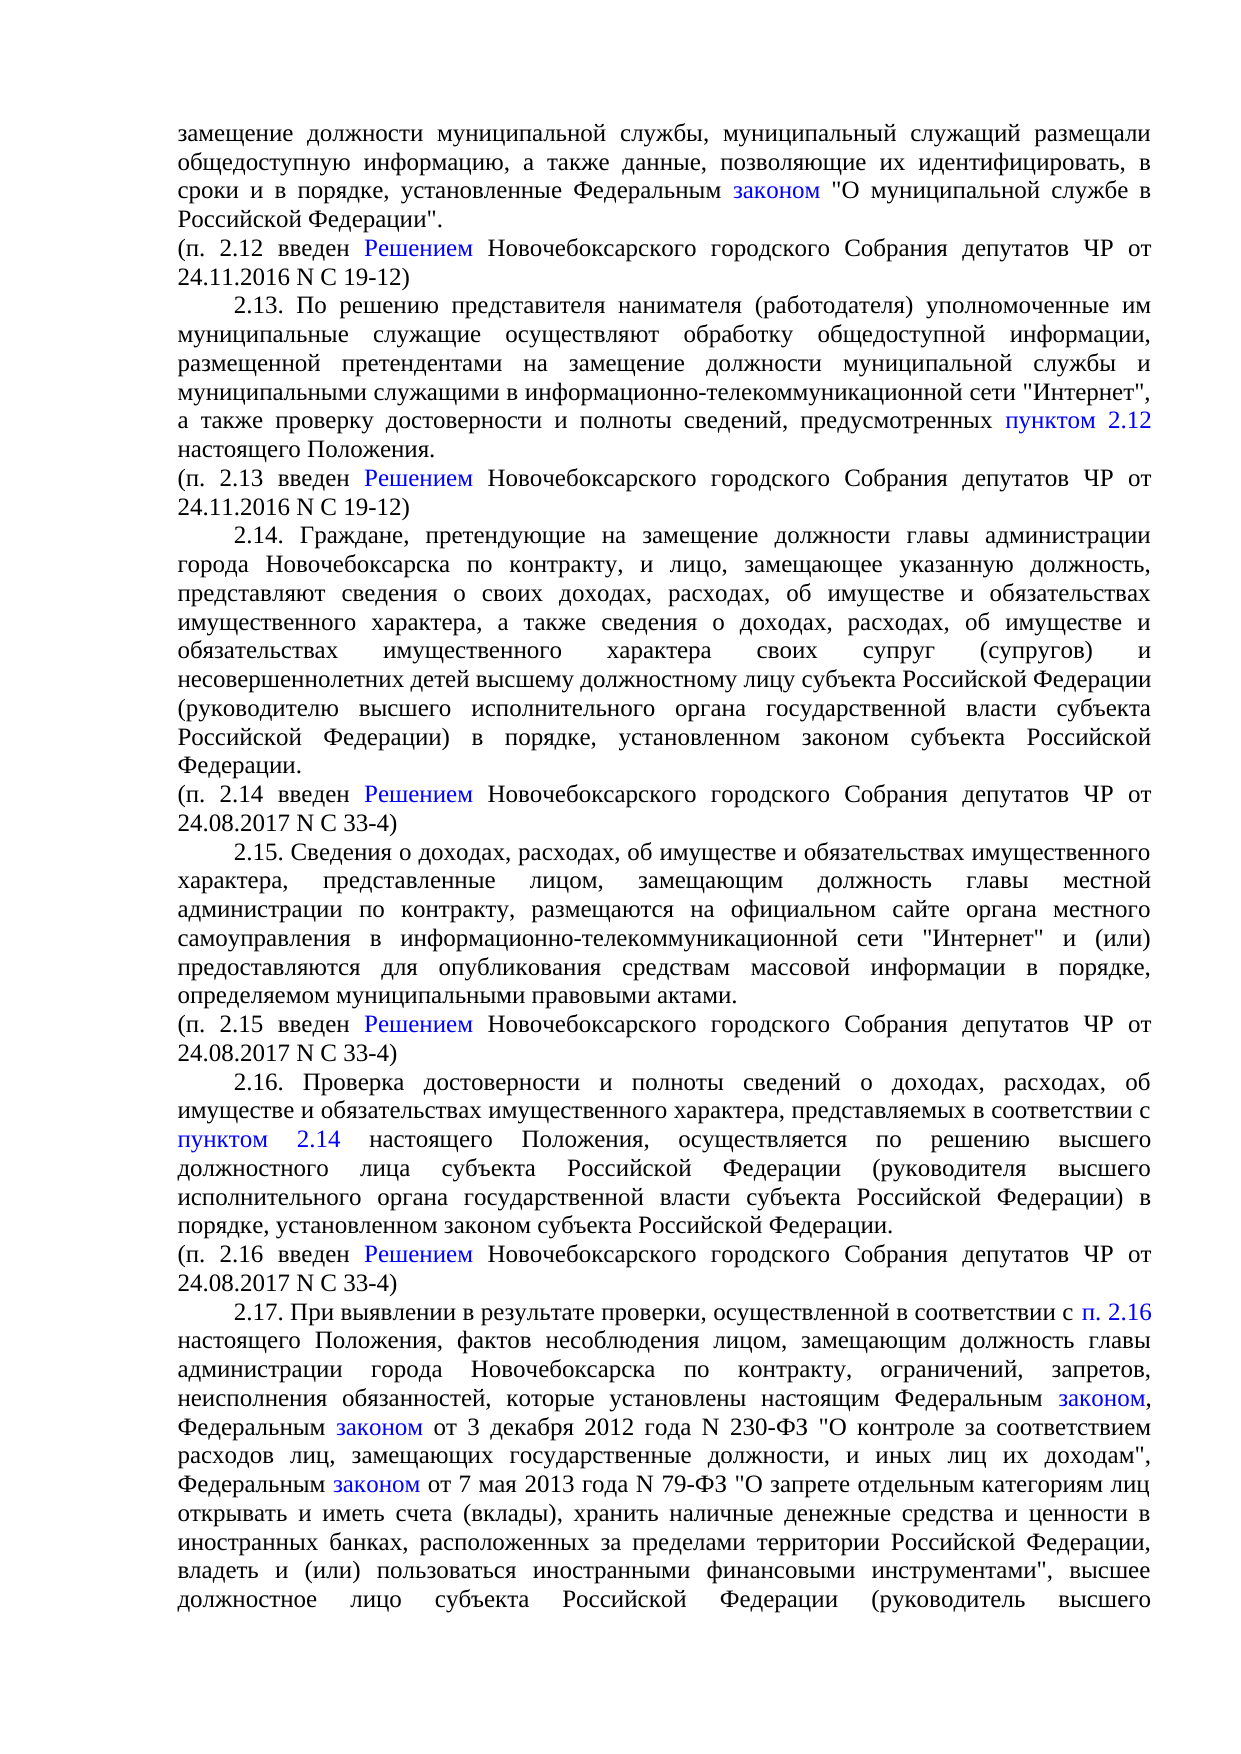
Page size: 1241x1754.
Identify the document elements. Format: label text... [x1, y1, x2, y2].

text (п. 2.13 введен Решением Новочебоксарского городского Собрания депутатов ЧР от 24.11.2016 N С 19-12) [177, 463, 1152, 521]
text (п. 2.15 введен Решением Новочебоксарского городского Собрания депутатов ЧР от 24.08.2017 N С 33-4) [177, 1009, 1152, 1067]
text (п. 2.16 введен Решением Новочебоксарского городского Собрания депутатов ЧР от 24.08.2017 N С 33-4) [177, 1239, 1152, 1297]
text 2.14. Граждане, претендующие на замещение должности главы администрации города Новочебоксарска по контракту, и лицо, замещающее указанную должность, представляют сведения о своих доходах, расходах, об имуществе и обязательствах имущественного характера, а также сведения о доходах, расходах, об имуществе и обязательствах имущественного характера своих супруг (супругов) и несовершеннолетних детей высшему должностному лицу субъекта Российской Федерации (руководителю высшего исполнительного органа государственной власти субъекта Российской Федерации) в порядке, установленном законом субъекта Российской Федерации. [177, 521, 1152, 779]
text 2.15. Сведения о доходах, расходах, об имуществе и обязательствах имущественного характера, представленные лицом, замещающим должность главы местной администрации по контракту, размещаются на официальном сайте органа местного самоуправления в информационно-телекоммуникационной сети "Интернет" и (или) предоставляются для опубликования средствам массовой информации в порядке, определяемом муниципальными правовыми актами. [177, 837, 1152, 1009]
text (п. 2.14 введен Решением Новочебоксарского городского Собрания депутатов ЧР от 24.08.2017 N С 33-4) [177, 779, 1152, 837]
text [177, 118, 1152, 233]
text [177, 1297, 1152, 1613]
text 2.16. Проверка достоверности и полноты сведений о доходах, расходах, об имуществе и обязательствах имущественного характера, представляемых в соответствии с пунктом 2.14 настоящего Положения, осуществляется по решению высшего должностного лица субъекта Российской Федерации (руководителя высшего исполнительного органа государственной власти субъекта Российской Федерации) в порядке, установленном законом субъекта Российской Федерации. [177, 1067, 1152, 1239]
text 2.13. По решению представителя нанимателя (работодателя) уполномоченные им муниципальные служащие осуществляют обработку общедоступной информации, размещенной претендентами на замещение должности муниципальной службы и муниципальными служащими в информационно-телекоммуникационной сети "Интернет", а также проверку достоверности и полноты сведений, предусмотренных пунктом 2.12 настоящего Положения. [177, 291, 1152, 463]
text (п. 2.12 введен Решением Новочебоксарского городского Собрания депутатов ЧР от 24.11.2016 N С 19-12) [177, 233, 1152, 291]
